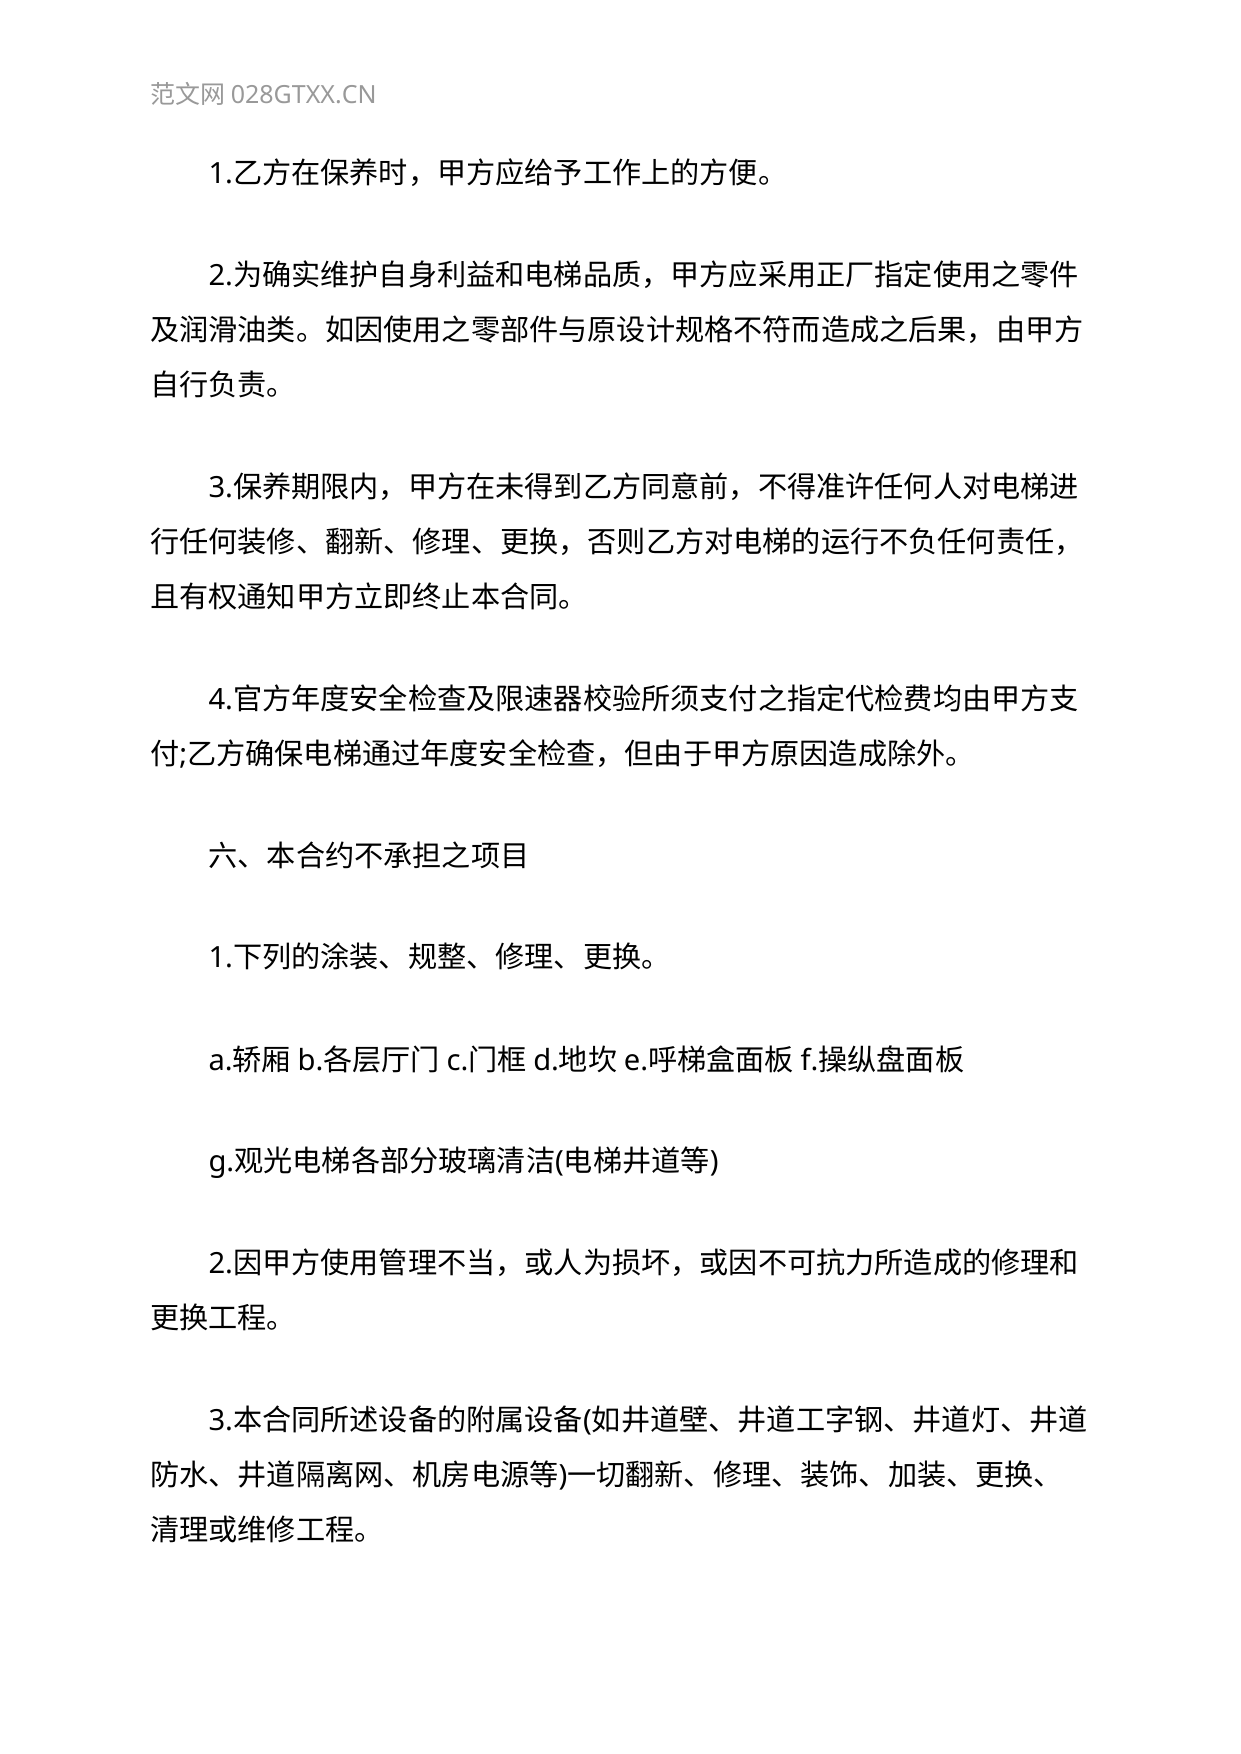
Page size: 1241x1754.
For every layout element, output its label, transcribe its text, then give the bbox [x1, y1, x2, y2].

text g.观光电梯各部分玻璃清洁(电梯井道等) [150, 1138, 1090, 1180]
text 1.乙方在保养时，甲方应给予工作上的方便。 [150, 150, 1090, 192]
text 2.因甲方使用管理不当，或人为损坏，或因不可抗力所造成的修理和更换工程。 [150, 1240, 1090, 1337]
text 3.本合同所述设备的附属设备(如井道壁、井道工字钢、井道灯、井道防水、井道隔离网、机房电源等)一切翻新、修理、装饰、加装、更换、清理或维修工程。 [150, 1397, 1090, 1549]
text 4.官方年度安全检查及限速器校验所须支付之指定代检费均由甲方支付;乙方确保电梯通过年度安全检查，但由于甲方原因造成除外。 [150, 675, 1090, 773]
text a.轿厢 b.各层厅门 c.门框 d.地坎 e.呼梯盒面板 f.操纵盘面板 [150, 1036, 1090, 1078]
text 1.下列的涂装、规整、修理、更换。 [150, 934, 1090, 976]
text 2.为确实维护自身利益和电梯品质，甲方应采用正厂指定使用之零件及润滑油类。如因使用之零部件与原设计规格不符而造成之后果，由甲方自行负责。 [150, 252, 1090, 404]
text 六、本合约不承担之项目 [150, 832, 1090, 874]
text 3.保养期限内，甲方在未得到乙方同意前，不得准许任何人对电梯进行任何装修、翻新、修理、更换，否则乙方对电梯的运行不负任何责任，且有权通知甲方立即终止本合同。 [150, 464, 1090, 616]
